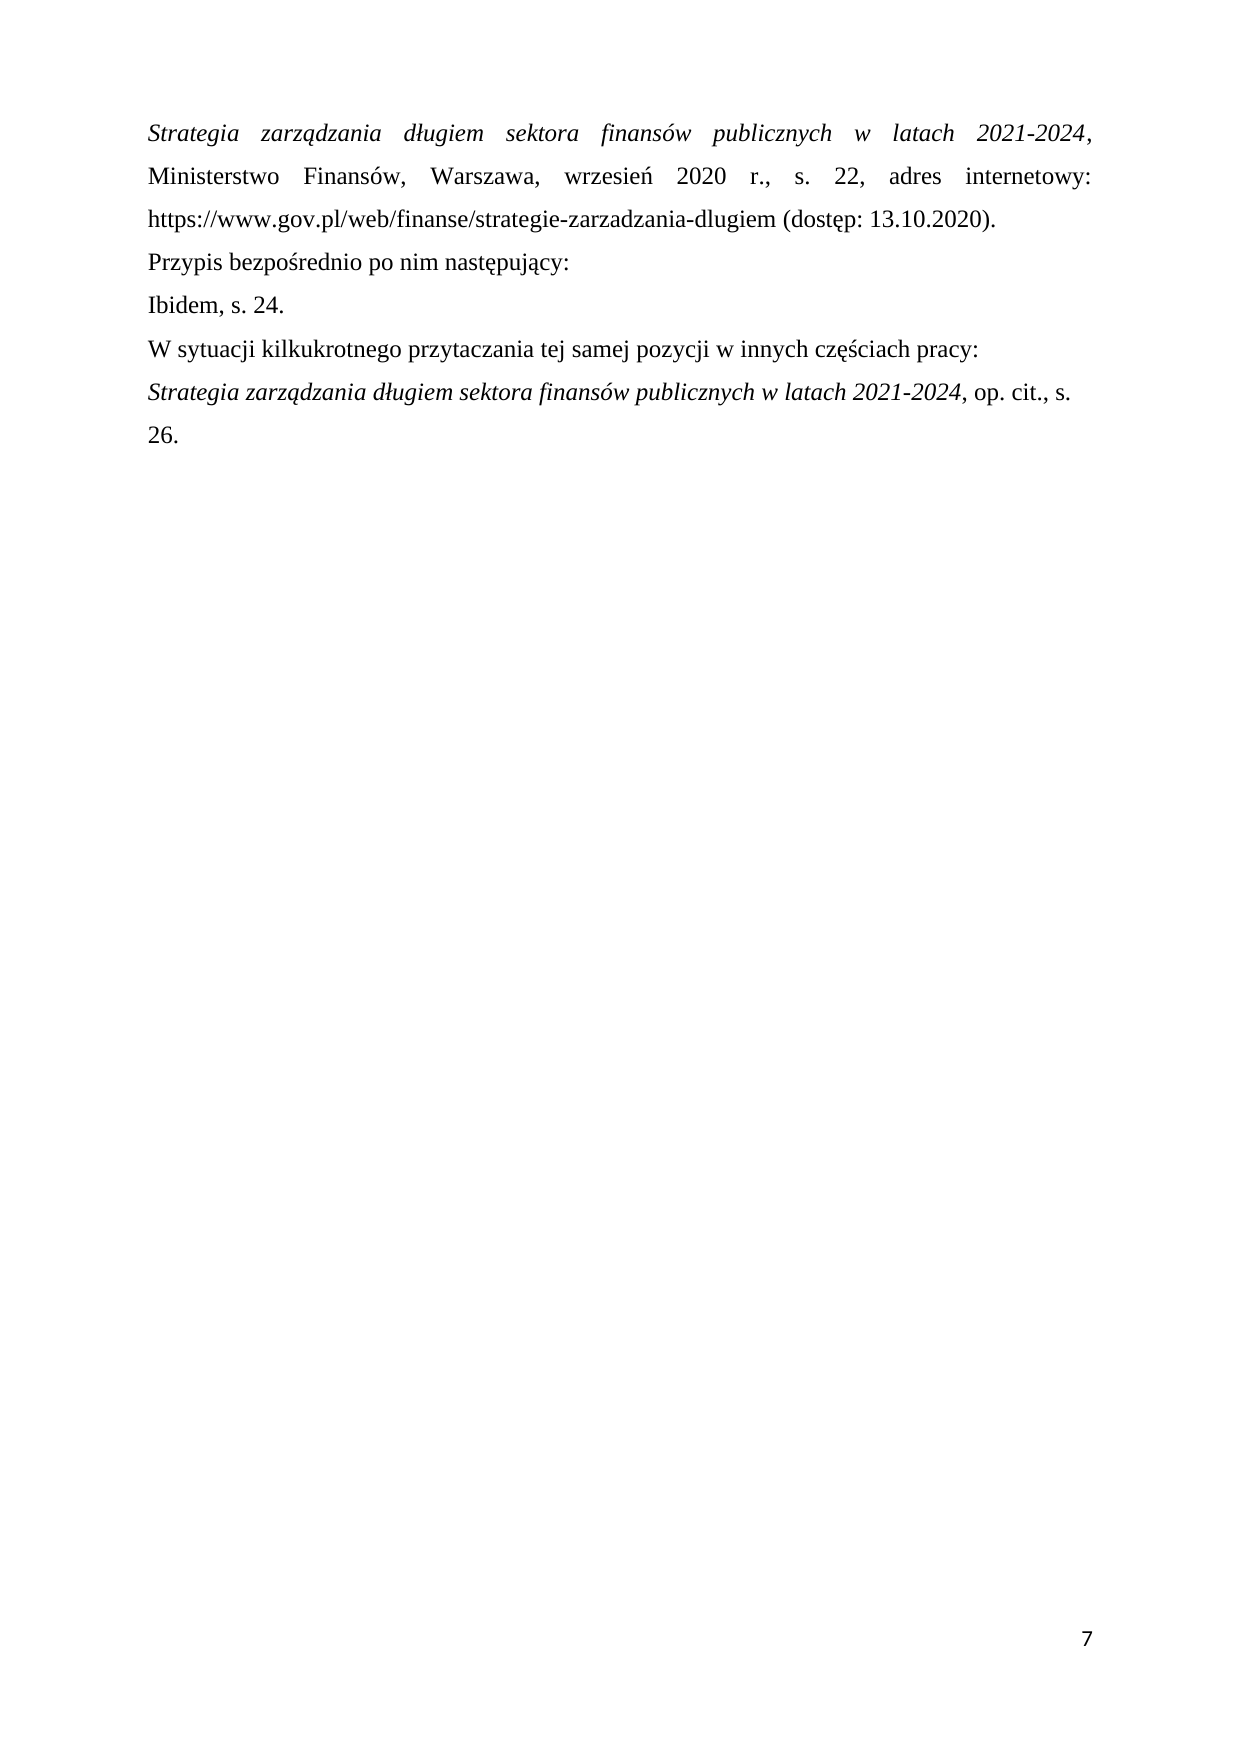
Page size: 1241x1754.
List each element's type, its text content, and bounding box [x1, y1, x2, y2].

text Strategia zarządzania długiem sektora finansów publicznych w latach 2021-2024, op. cit., s. 26. [148, 377, 1092, 449]
text Ibidem, s. 24. [148, 291, 1092, 319]
text W sytuacji kilkukrotnego przytaczania tej samej pozycji w innych częściach pracy: [148, 334, 1092, 362]
text Strategia zarządzania długiem sektora finansów publicznych w latach 2021-2024, Ministerstwo Finansów, Warszawa, wrzesień 2020 r., s. 22, adres internetowy: https://www.gov.pl/web/finanse/strategie-zarzadzania-dlugiem (dostęp: 13.10.2020). [148, 118, 1092, 233]
text Przypis bezpośrednio po nim następujący: [148, 247, 1092, 276]
